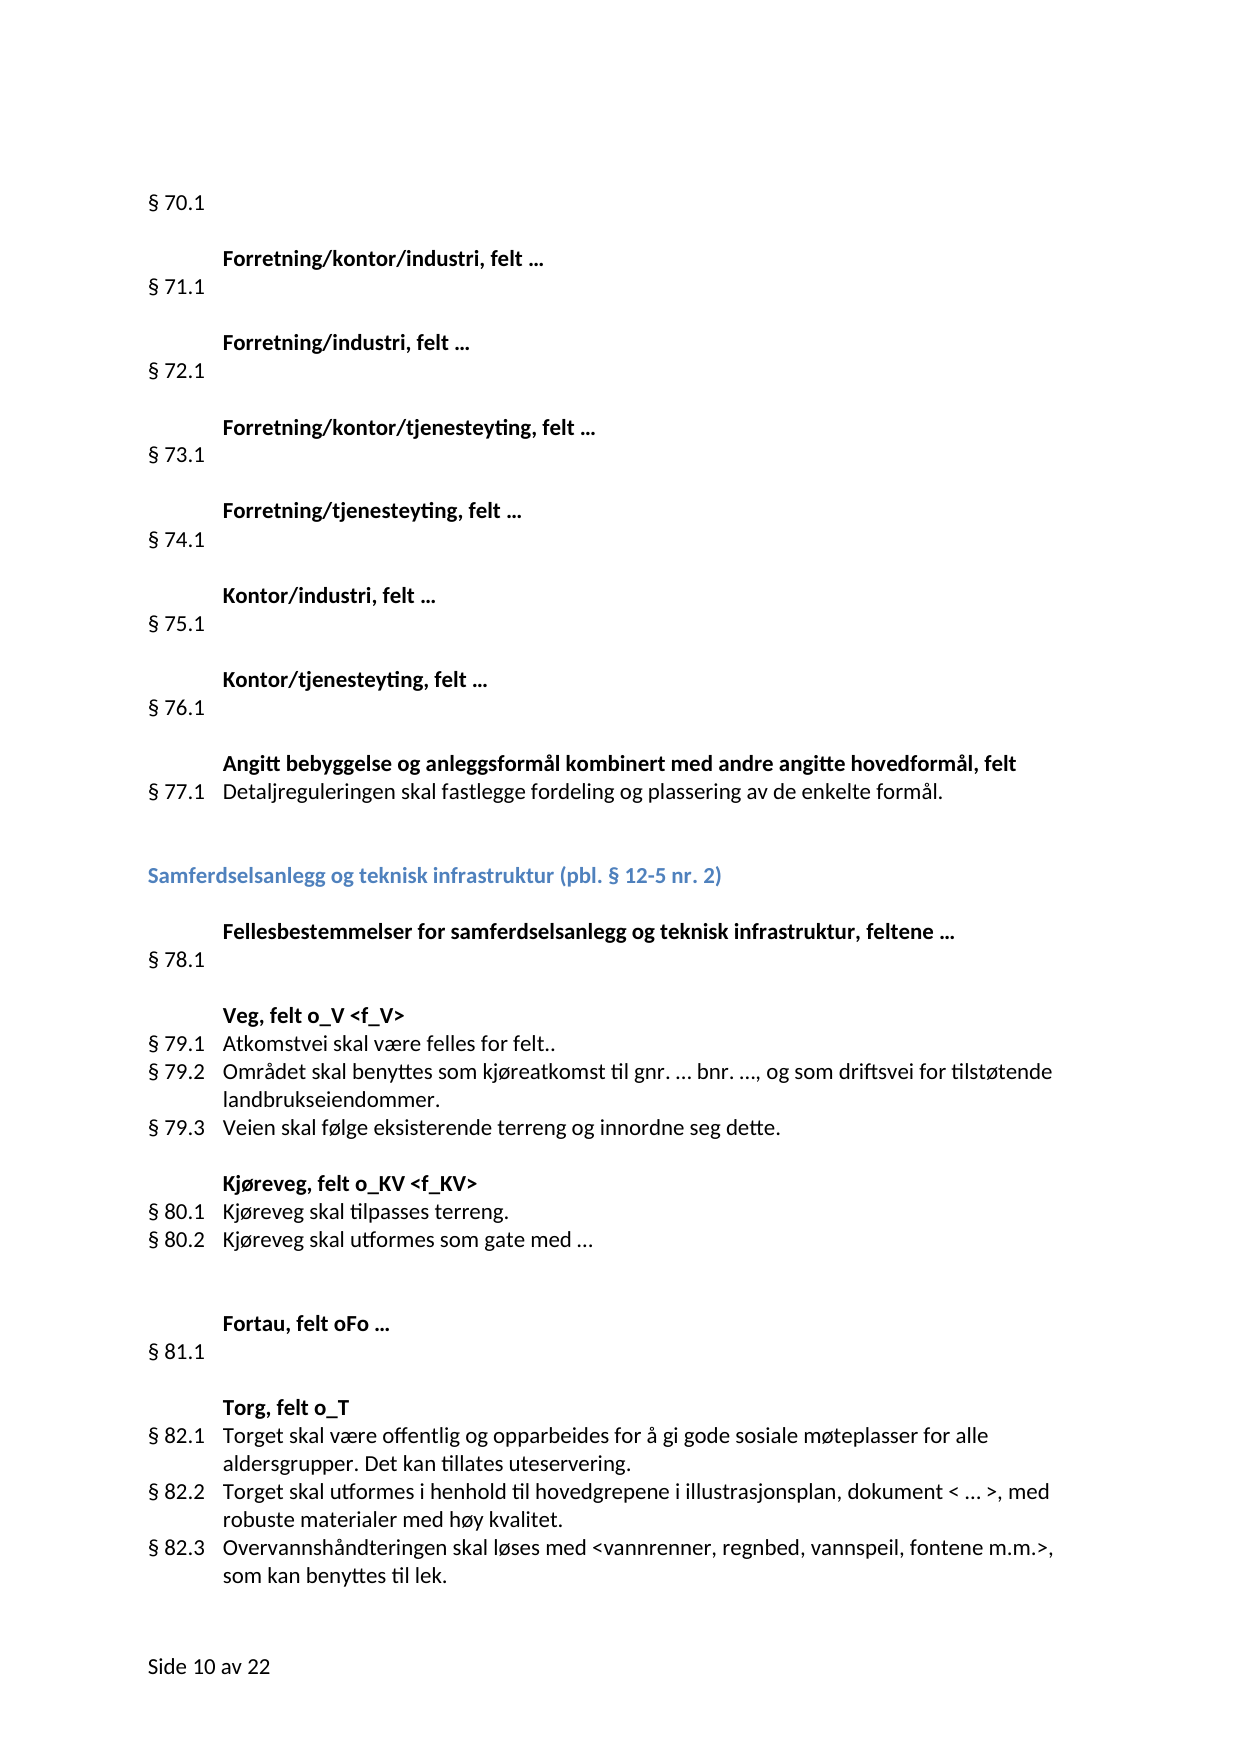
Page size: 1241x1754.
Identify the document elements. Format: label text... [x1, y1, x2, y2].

subtitle Forretning/kontor/industri, felt … [148, 244, 1092, 272]
list Torget skal utformes i henhold til hovedgrepene i illustrasjonsplan, dokument < … >, med robuste materialer med høy kvalitet. [148, 1477, 1092, 1533]
list Torget skal være offentlig og opparbeides for å gi gode sosiale møteplasser for alle aldersgrupper. Det kan tillates uteservering. [148, 1421, 1092, 1477]
subtitle Veg, felt o_V <f_V> [148, 1001, 1092, 1029]
subtitle Fellesbestemmelser for samferdselsanlegg og teknisk infrastruktur, feltene … [148, 917, 1092, 945]
list Veien skal følge eksisterende terreng og innordne seg dette. [148, 1113, 1092, 1141]
list Kjøreveg skal utformes som gate med … [148, 1225, 1092, 1253]
list Kjøreveg skal tilpasses terreng. [148, 1197, 1092, 1225]
subtitle Forretning/tjenesteyting, felt … [148, 497, 1092, 525]
subtitle Kontor/industri, felt … [148, 581, 1092, 609]
list Detaljreguleringen skal fastlegge fordeling og plassering av de enkelte formål. [148, 777, 1092, 805]
list Atkomstvei skal være felles for felt.. [148, 1029, 1092, 1057]
list Området skal benyttes som kjøreatkomst til gnr. … bnr. …, og som driftsvei for tilstøtende landbrukseiendommer. [148, 1057, 1092, 1113]
subtitle Samferdselsanlegg og teknisk infrastruktur (pbl. § 12-5 nr. 2) [148, 861, 1092, 889]
subtitle Kontor/tjenesteyting, felt … [148, 665, 1092, 693]
subtitle Torg, felt o_T [148, 1393, 1092, 1421]
subtitle Angitt bebyggelse og anleggsformål kombinert med andre angitte hovedformål, felt [148, 749, 1092, 777]
subtitle Kjøreveg, felt o_KV <f_KV> [148, 1169, 1092, 1197]
subtitle Forretning/industri, felt … [148, 328, 1092, 357]
subtitle Forretning/kontor/tjenesteyting, felt … [148, 413, 1092, 441]
subtitle Fortau, felt oFo … [148, 1309, 1092, 1337]
list Overvannshåndteringen skal løses med <vannrenner, regnbed, vannspeil, fontene m.m.>, som kan benyttes til lek. [148, 1533, 1092, 1589]
